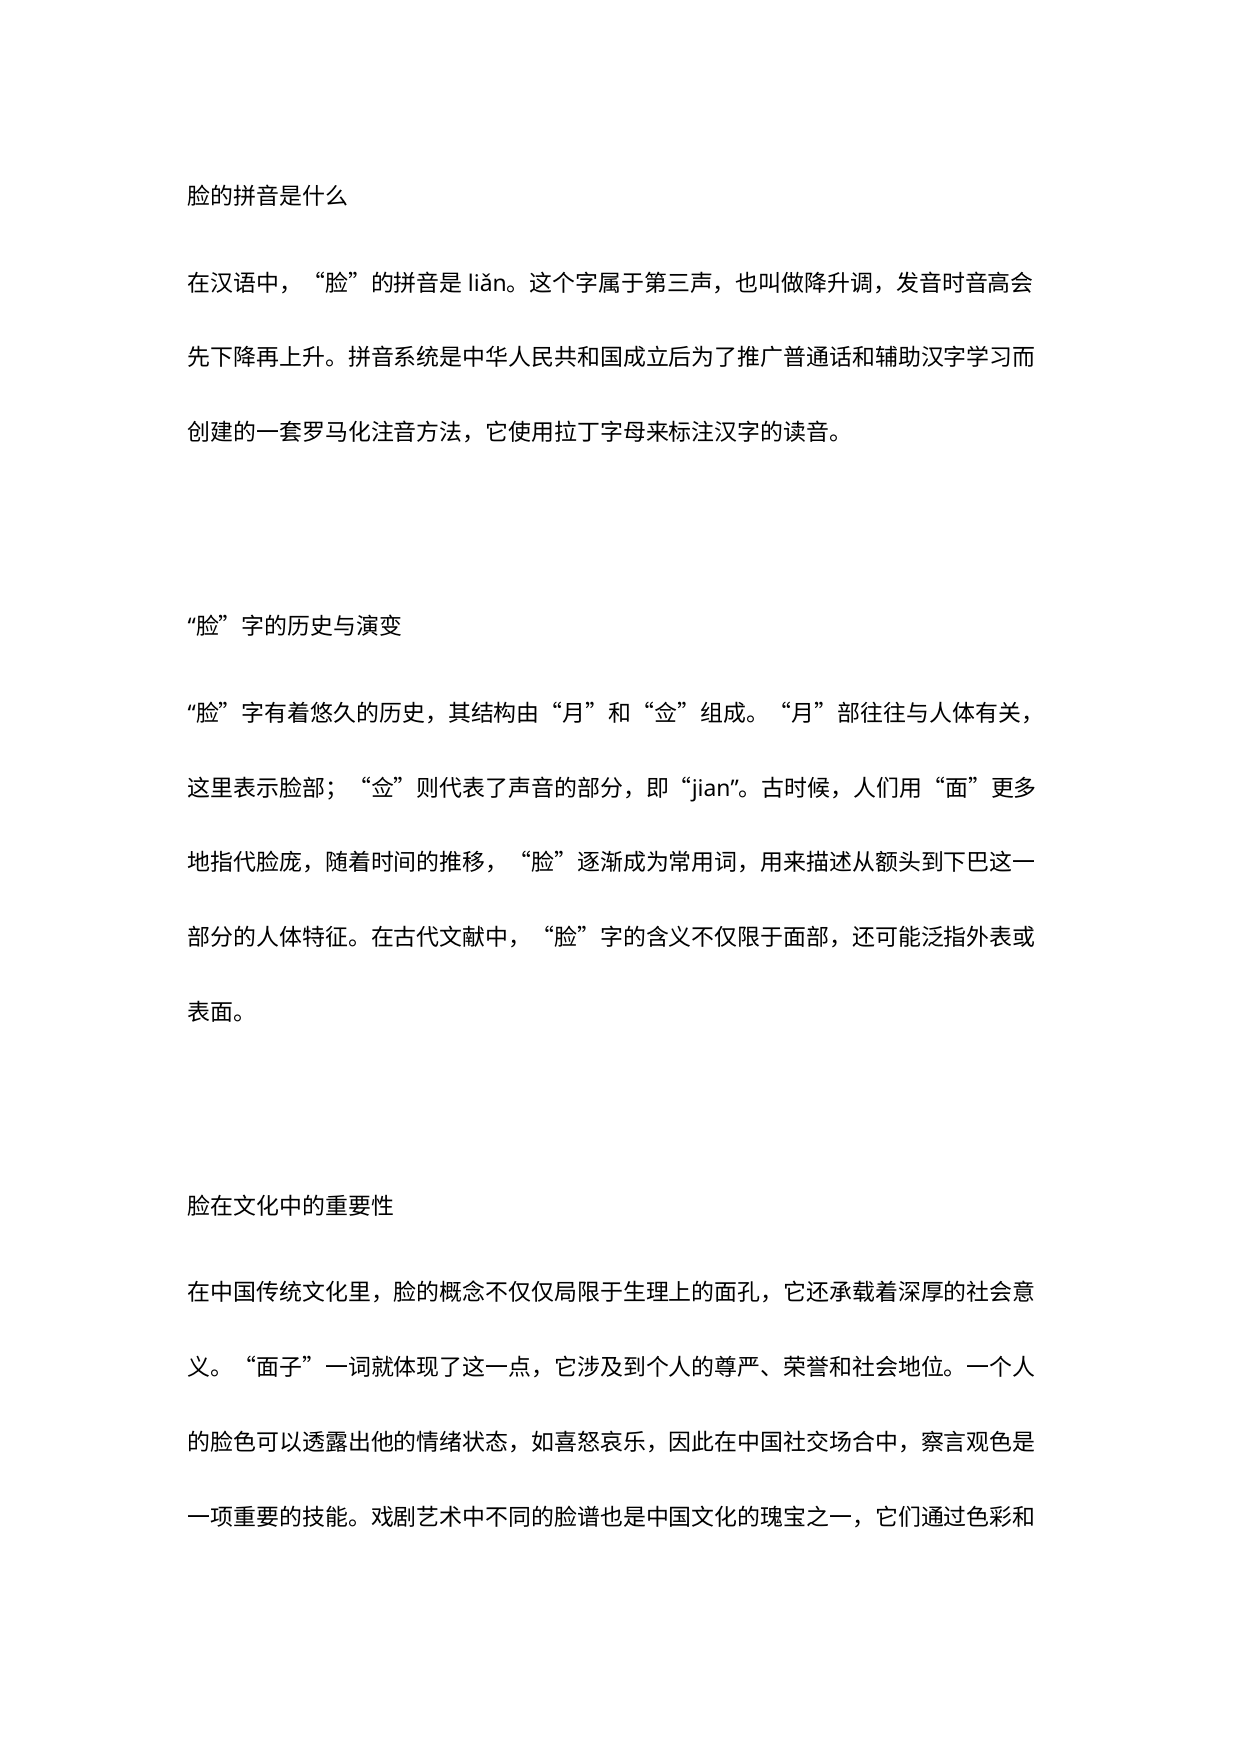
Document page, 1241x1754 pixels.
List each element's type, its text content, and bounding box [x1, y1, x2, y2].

text “脸”字有着悠久的历史，其结构由“月”和“佥”组成。“月”部往往与人体有关，这里表示脸部；“佥”则代表了声音的部分，即“jian”。古时候，人们用“面”更多地指代脸庞，随着时间的推移，“脸”逐渐成为常用词，用来描述从额头到下巴这一部分的人体特征。在古代文献中，“脸”字的含义不仅限于面部，还可能泛指外表或表面。 [187, 679, 1053, 1043]
text 脸的拼音是什么 [187, 162, 1053, 227]
text 脸在文化中的重要性 [187, 1172, 1053, 1237]
text 在汉语中，“脸”的拼音是 liǎn。这个字属于第三声，也叫做降升调，发音时音高会先下降再上升。拼音系统是中华人民共和国成立后为了推广普通话和辅助汉字学习而创建的一套罗马化注音方法，它使用拉丁字母来标注汉字的读音。 [187, 248, 1053, 463]
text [187, 1258, 1053, 1547]
text “脸”字的历史与演变 [187, 592, 1053, 657]
